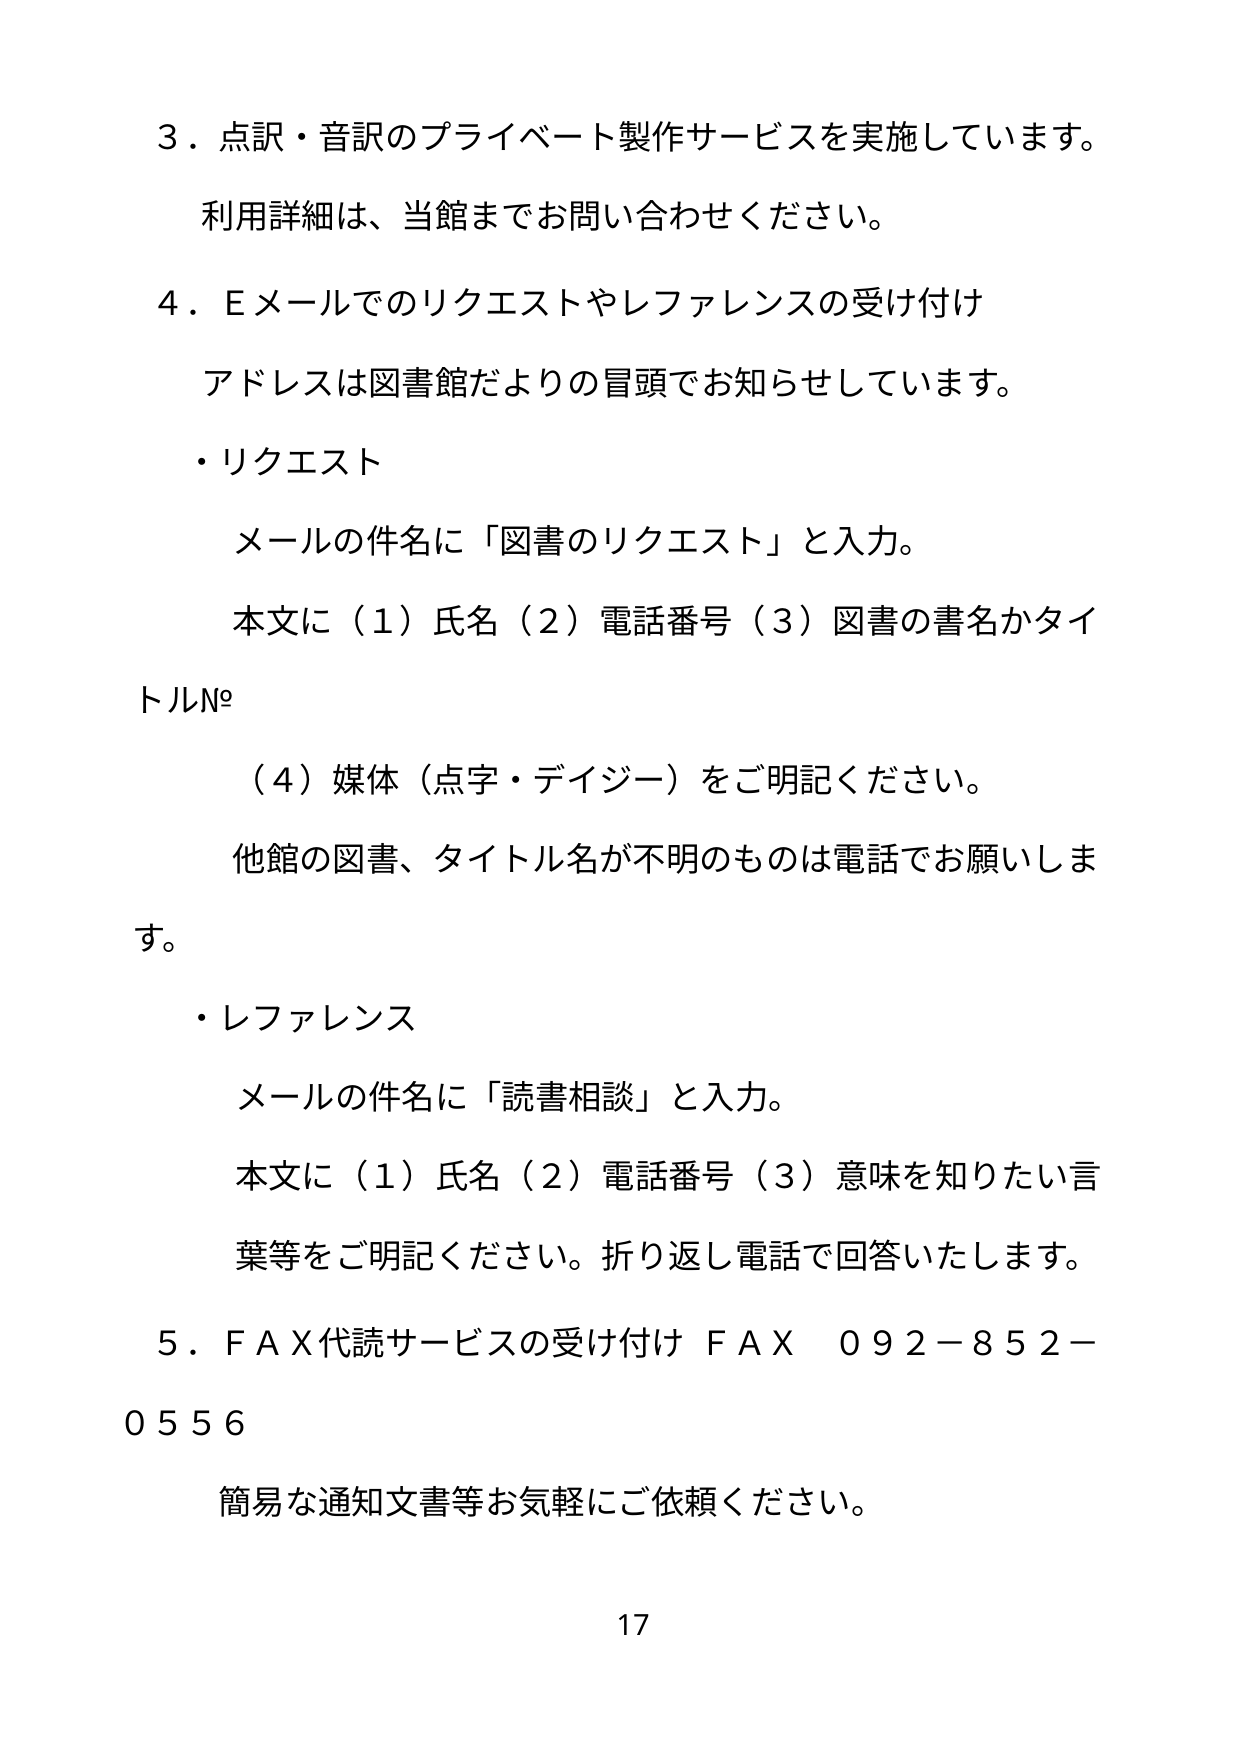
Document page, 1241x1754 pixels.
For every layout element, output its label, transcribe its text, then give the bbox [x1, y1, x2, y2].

text ・レファレンス [118, 976, 1118, 1055]
text ３．点訳・音訳のプライベート製作サービスを実施しています。 [118, 95, 1118, 174]
text メールの件名に「読書相談」と入力。 [118, 1055, 1118, 1135]
text メールの件名に「図書のリクエスト」と入力。 [133, 500, 1118, 579]
text 利用詳細は、当館までお問い合わせください。 [118, 174, 1118, 254]
text ４．Ｅメールでのリクエストやレファレンスの受け付け [118, 262, 1118, 341]
text 簡易な通知文書等お気軽にご依頼ください。 [118, 1460, 1118, 1539]
text アドレスは図書館だよりの冒頭でお知らせしています。 [118, 341, 1118, 420]
text ５．ＦＡＸ代読サービスの受け付け ＦＡＸ ０９２－８５２－０５５６ [118, 1301, 1118, 1460]
text （４）媒体（点字・デイジー）をご明記ください。 [133, 738, 1118, 817]
text ・リクエスト [118, 420, 1118, 500]
text 他館の図書、タイトル名が不明のものは電話でお願いします。 [133, 817, 1118, 976]
text 本文に（１）氏名（２）電話番号（３）図書の書名かタイトル№ [133, 579, 1118, 738]
text 本文に（１）氏名（２）電話番号（３）意味を知りたい言葉等をご明記ください。折り返し電話で回答いたします。 [235, 1135, 1118, 1293]
